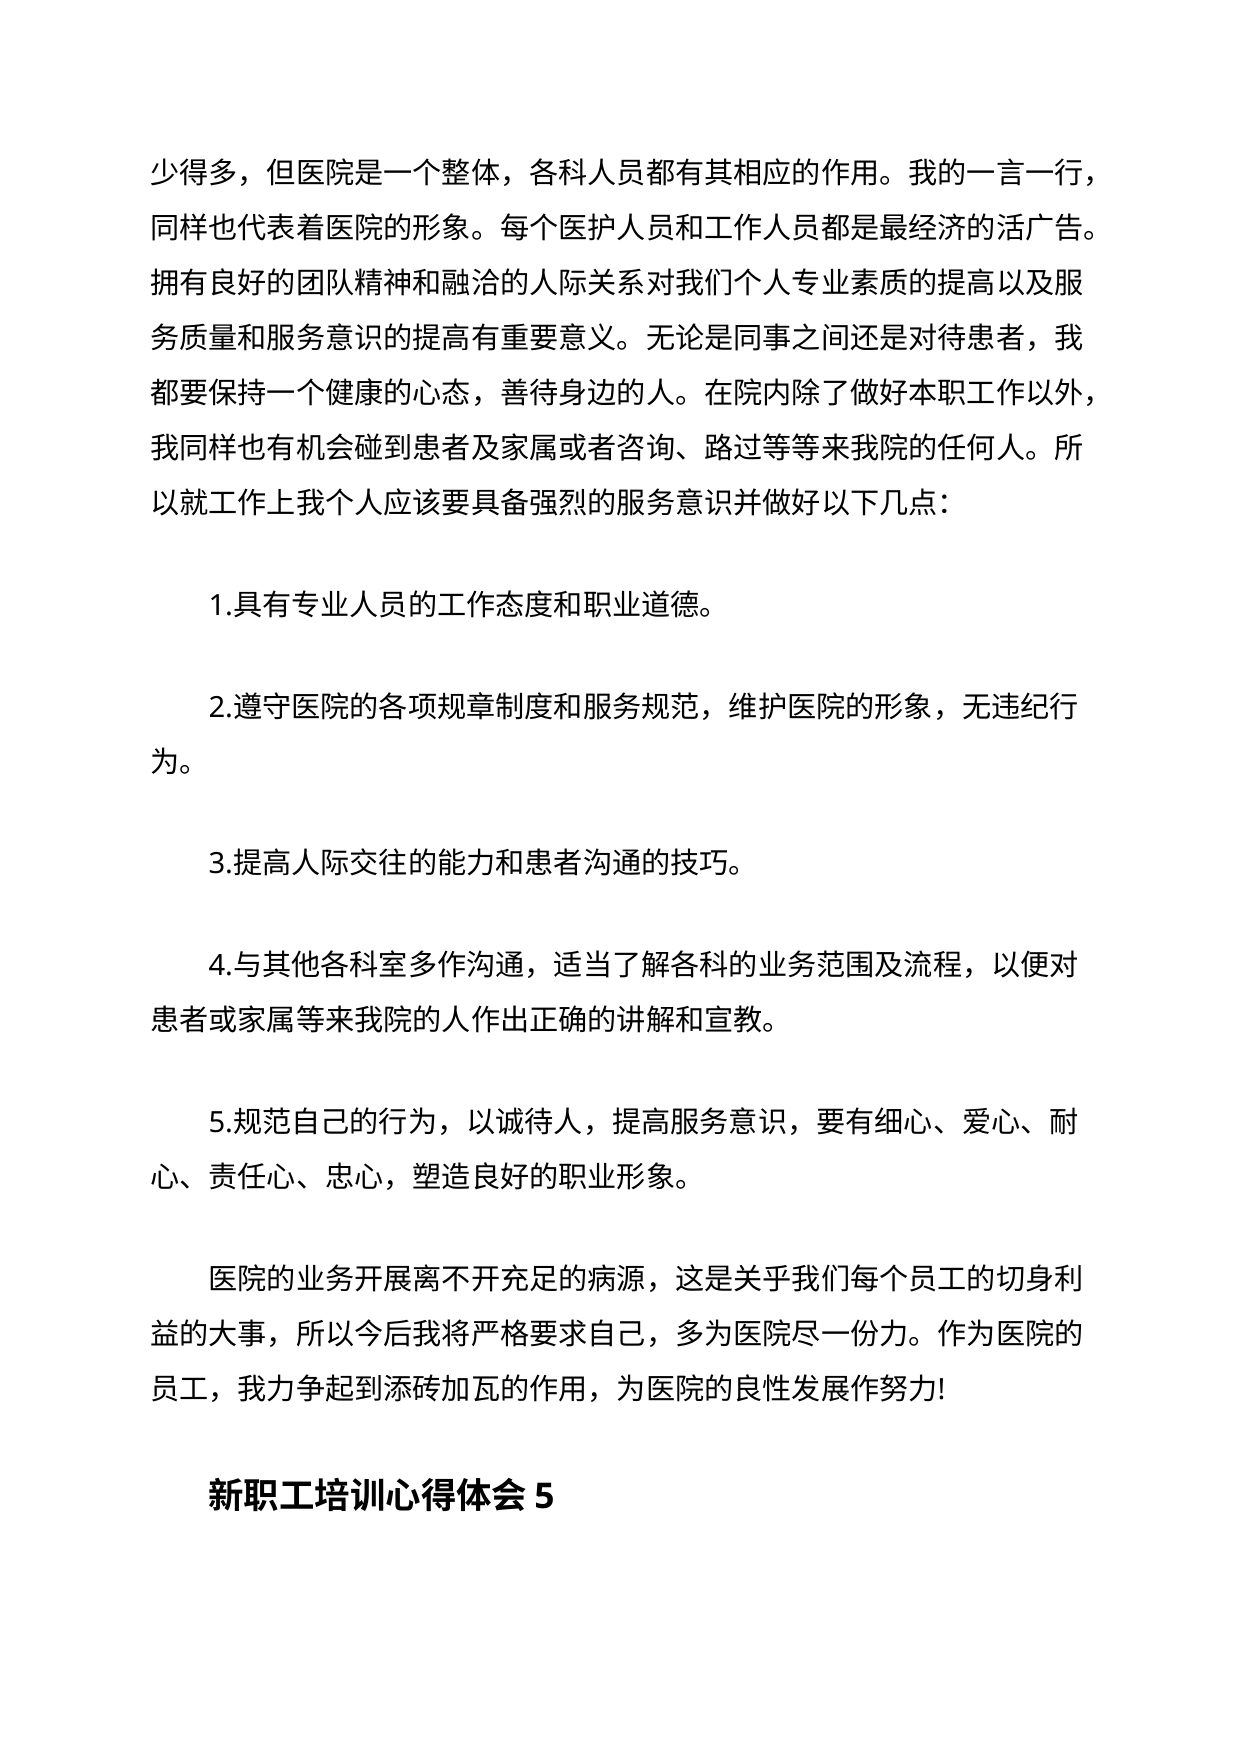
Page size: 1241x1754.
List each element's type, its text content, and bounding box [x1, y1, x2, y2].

text 2.遵守医院的各项规章制度和服务规范，维护医院的形象，无违纪行为。 [150, 683, 1090, 780]
text 新职工培训心得体会5 [150, 1467, 1090, 1518]
text 1.具有专业人员的工作态度和职业道德。 [150, 581, 1090, 623]
text 3.提高人际交往的能力和患者沟通的技巧。 [150, 840, 1090, 882]
text 医院的业务开展离不开充足的病源，这是关乎我们每个员工的切身利益的大事，所以今后我将严格要求自己，多为医院尽一份力。作为医院的员工，我力争起到添砖加瓦的作用，为医院的良性发展作努力! [150, 1255, 1090, 1408]
text 4.与其他各科室多作沟通，适当了解各科的业务范围及流程，以便对患者或家属等来我院的人作出正确的讲解和宣教。 [150, 942, 1090, 1039]
text 5.规范自己的行为，以诚待人，提高服务意识，要有细心、爱心、耐心、责任心、忠心，塑造良好的职业形象。 [150, 1099, 1090, 1196]
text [150, 150, 1090, 522]
